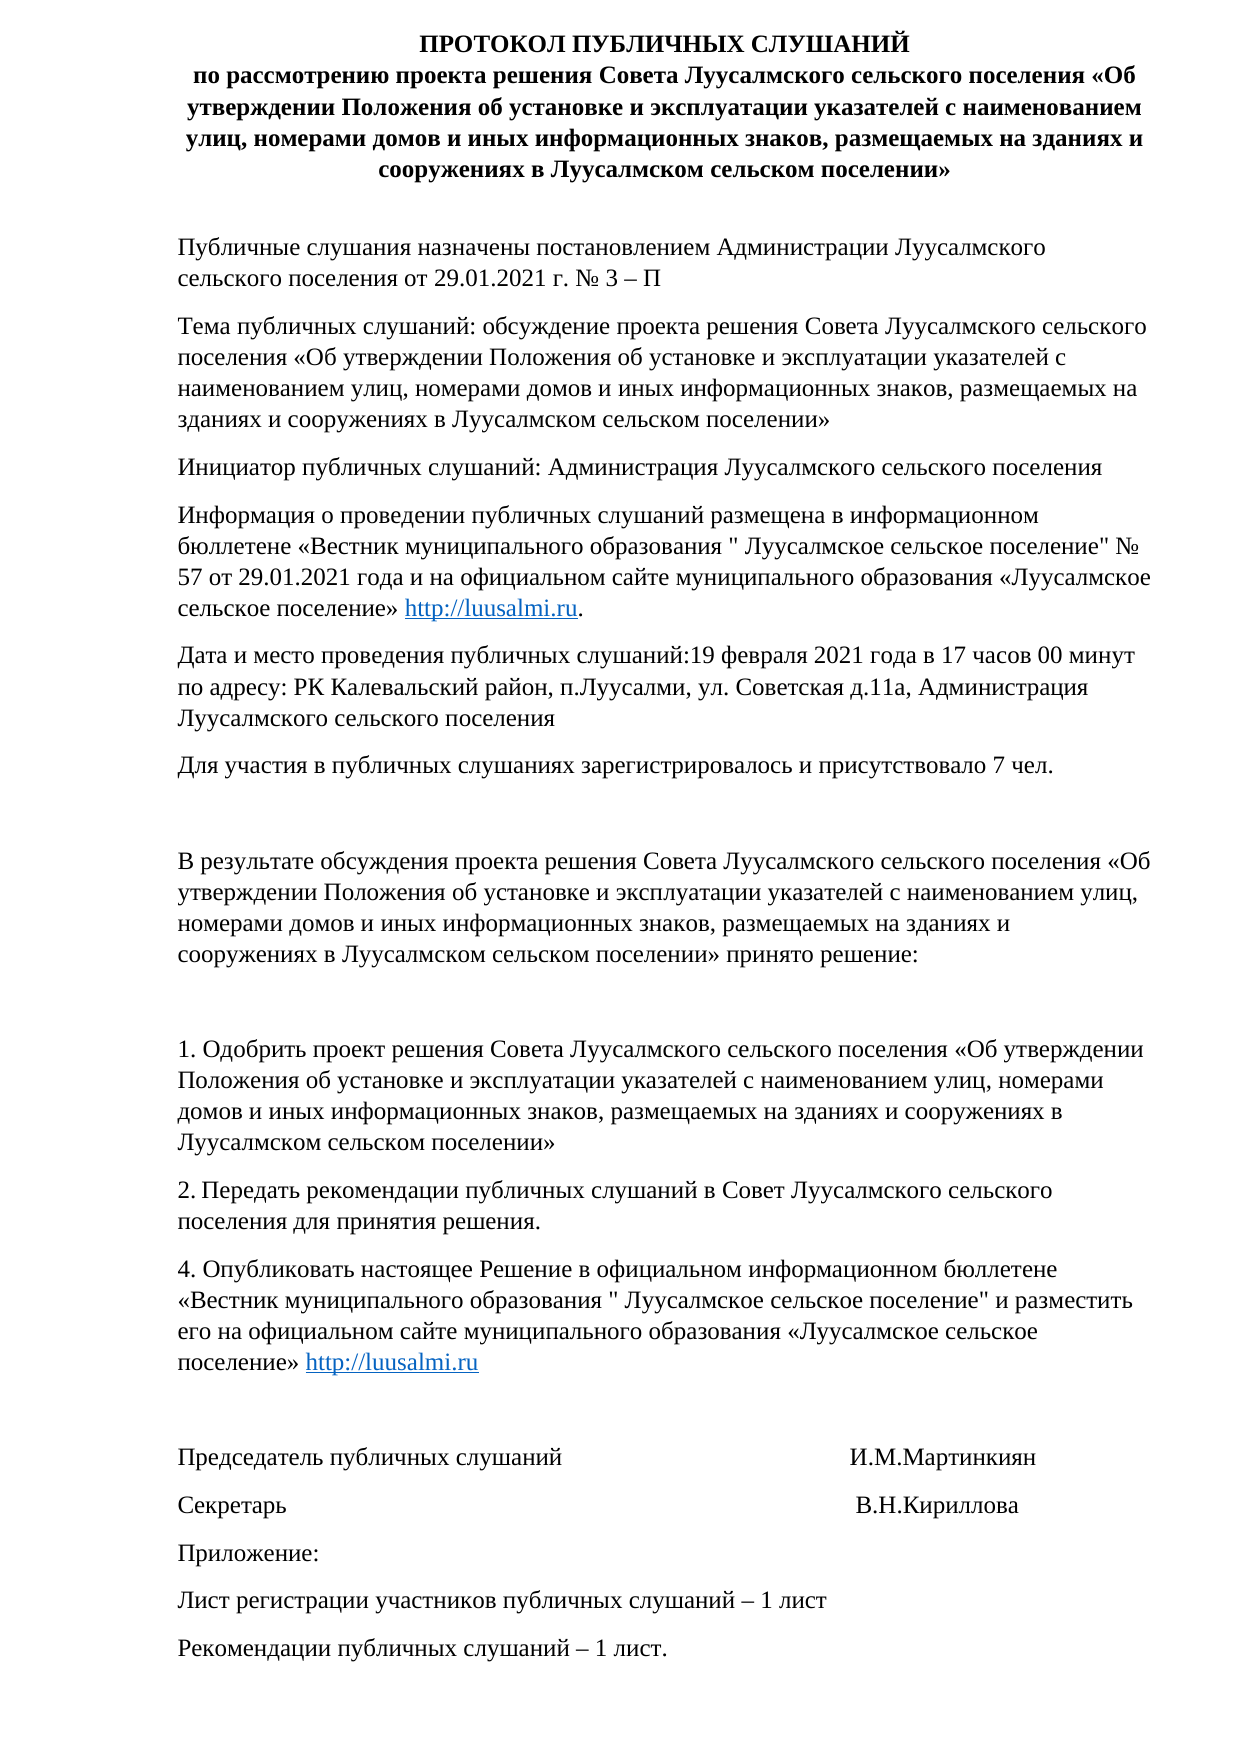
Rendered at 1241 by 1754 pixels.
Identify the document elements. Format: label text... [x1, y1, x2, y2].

text Председатель публичных слушаний И.М.Мартинкиян [177, 1442, 1152, 1471]
text 1. Одобрить проект решения Совета Луусалмского сельского поселения «Об утверждении Положения об установке и эксплуатации указателей с наименованием улиц, номерами домов и иных информационных знаков, размещаемых на зданиях и сооружениях в Луусалмском сельском поселении» [177, 1034, 1152, 1156]
text В результате обсуждения проекта решения Совета Луусалмского сельского поселения «Об утверждении Положения об установке и эксплуатации указателей с наименованием улиц, номерами домов и иных информационных знаков, размещаемых на зданиях и сооружениях в Луусалмском сельском поселении» принято решение: [177, 846, 1152, 968]
text Инициатор публичных слушаний: Администрация Луусалмского сельского поселения [177, 452, 1152, 481]
text ПРОТОКОЛ ПУБЛИЧНЫХ СЛУШАНИЙ [177, 29, 1152, 58]
text Информация о проведении публичных слушаний размещена в информационном бюллетене «Вестник муниципального образования " Луусалмское сельское поселение" № 57 от 29.01.2021 года и на официальном сайте муниципального образования «Луусалмское сельское поселение» http://luusalmi.ru. [177, 500, 1152, 622]
text 4. Опубликовать настоящее Решение в официальном информационном бюллетене «Вестник муниципального образования " Луусалмское сельское поселение" и разместить его на официальном сайте муниципального образования «Луусалмское сельское поселение» http://luusalmi.ru [177, 1254, 1152, 1376]
text Лист регистрации участников публичных слушаний – 1 лист [177, 1586, 1152, 1614]
text Тема публичных слушаний: обсуждение проекта решения Совета Луусалмского сельского поселения «Об утверждении Положения об установке и эксплуатации указателей с наименованием улиц, номерами домов и иных информационных знаков, размещаемых на зданиях и сооружениях в Луусалмском сельском поселении» [177, 311, 1152, 433]
text Приложение: [177, 1538, 1152, 1567]
text 2. Передать рекомендации публичных слушаний в Совет Луусалмского сельского поселения для принятия решения. [177, 1175, 1152, 1235]
text Рекомендации публичных слушаний – 1 лист. [177, 1633, 1152, 1662]
text по рассмотрению проекта решения Совета Луусалмского сельского поселения «Об утверждении Положения об установке и эксплуатации указателей с наименованием улиц, номерами домов и иных информационных знаков, размещаемых на зданиях и сооружениях в Луусалмском сельском поселении» [177, 61, 1152, 182]
text Публичные слушания назначены постановлением Администрации Луусалмского сельского поселения от 29.01.2021 г. № 3 – П [177, 232, 1152, 292]
text Дата и место проведения публичных слушаний:19 февраля 2021 года в 17 часов 00 минут по адресу: РК Калевальский район, п.Луусалми, ул. Советская д.11а, Администрация Луусалмского сельского поселения [177, 641, 1152, 731]
text Секретарь В.Н.Кириллова [177, 1490, 1152, 1519]
text Для участия в публичных слушаниях зарегистрировалось и присутствовало 7 чел. [177, 750, 1152, 779]
